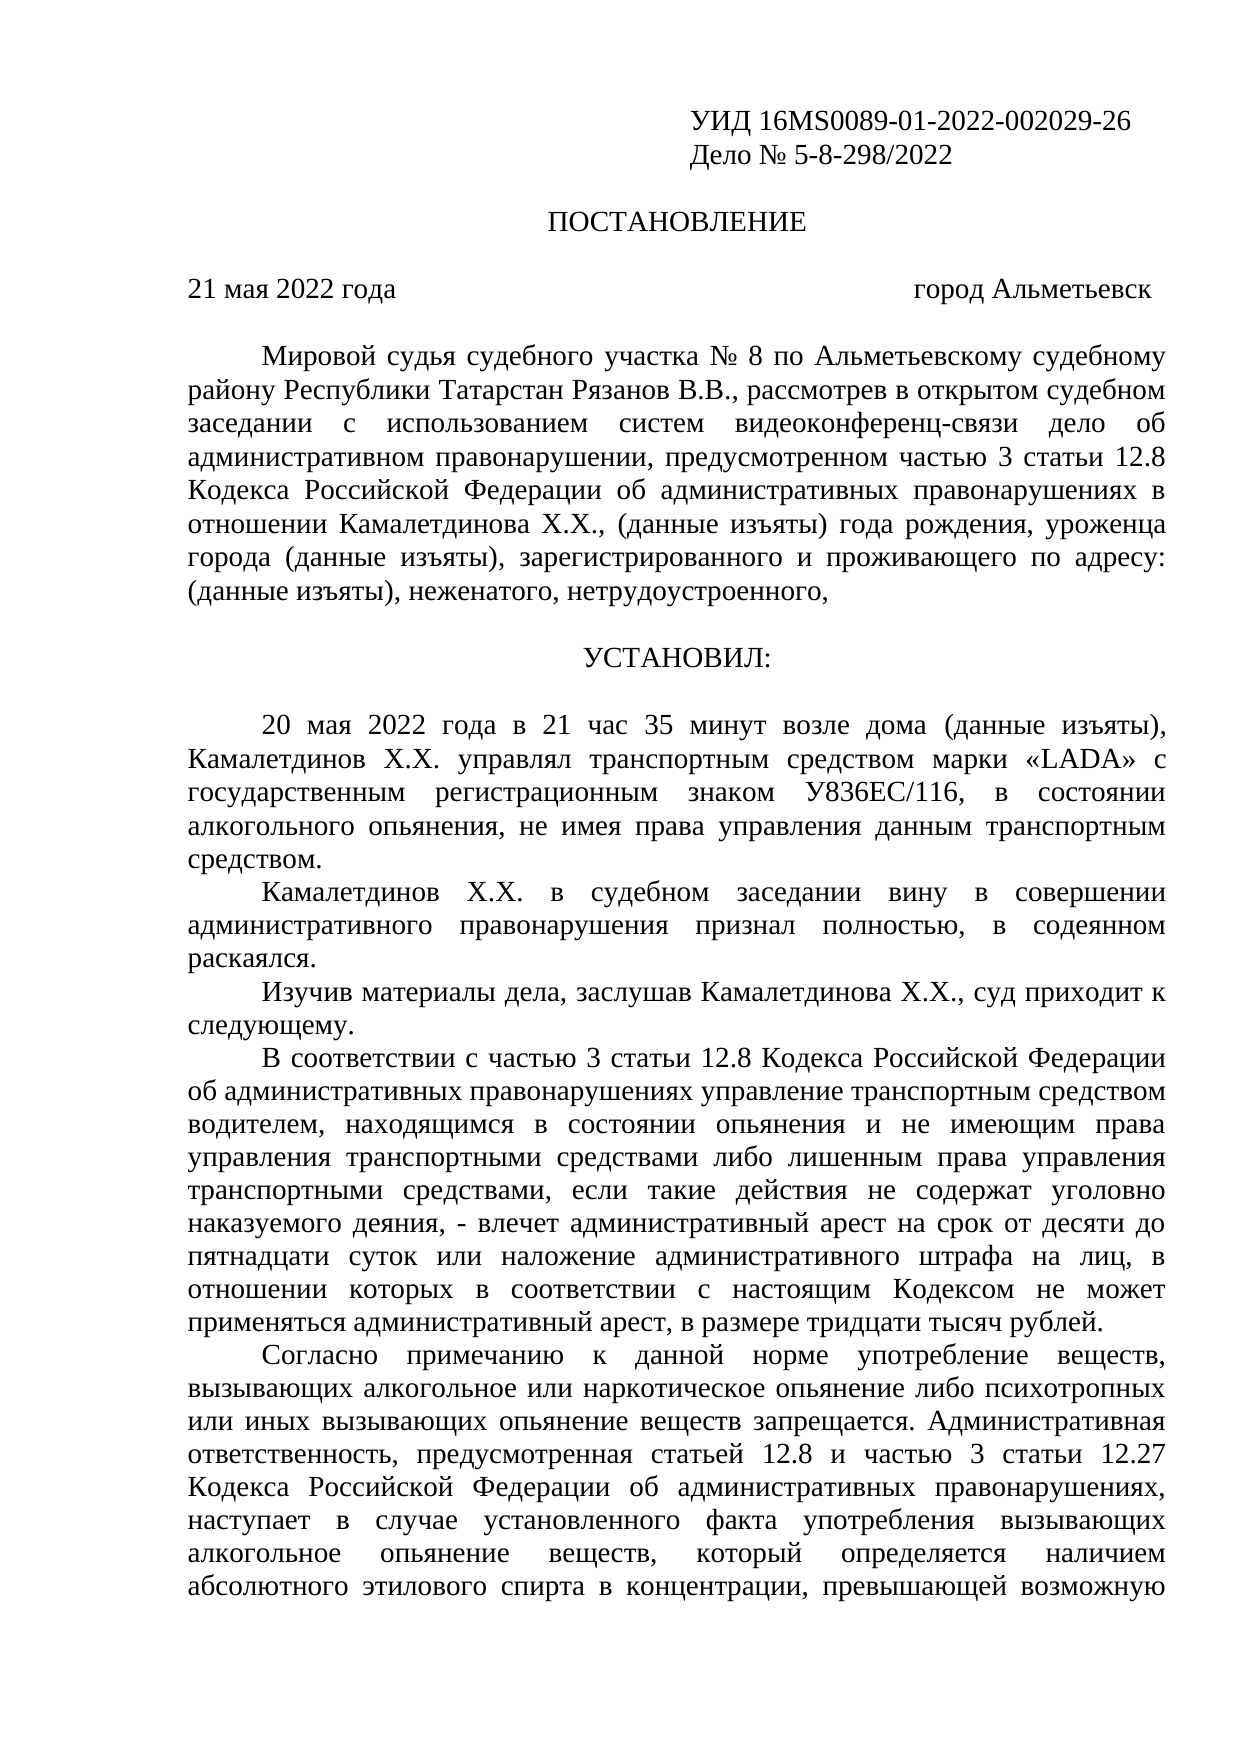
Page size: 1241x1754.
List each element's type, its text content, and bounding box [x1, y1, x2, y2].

text Изучив материалы дела, заслушав Камалетдинова Х.Х., суд приходит к следующему. [187, 974, 1167, 1041]
text Мировой судья судебного участка № 8 по Альметьевскому судебному району Республики Татарстан Рязанов В.В., рассмотрев в открытом судебном заседании с использованием систем видеоконференц-связи дело об административном правонарушении, предусмотренном частью 3 статьи 12.8 Кодекса Российской Федерации об административных правонарушениях в отношении Камалетдинова Х.Х., (данные изъяты) года рождения, уроженца города (данные изъяты), зарегистрированного и проживающего по адресу: (данные изъяты), неженатого, нетрудоустроенного, [187, 338, 1167, 607]
text В соответствии с частью 3 статьи 12.8 Кодекса Российской Федерации об административных правонарушениях управление транспортным средством водителем, находящимся в состоянии опьянения и не имеющим права управления транспортными средствами либо лишенным права управления транспортными средствами, если такие действия не содержат уголовно наказуемого деяния, - влечет административный арест на срок от десяти до пятнадцати суток или наложение административного штрафа на лиц, в отношении которых в соответствии с настоящим Кодексом не может применяться административный арест, в размере тридцати тысяч рублей. [187, 1041, 1167, 1338]
text 21 мая 2022 года город Альметьевск [187, 271, 1167, 305]
text УИД 16MS0089-01-2022-002029-26 [689, 103, 1167, 137]
text Дело № 5-8-298/2022 [689, 137, 1167, 171]
text ПОСТАНОВЛЕНИЕ [187, 204, 1167, 238]
text Камалетдинов Х.Х. в судебном заседании вину в совершении административного правонарушения признал полностью, в содеянном раскаялся. [187, 875, 1167, 974]
text УСТАНОВИЛ: [187, 640, 1167, 674]
text 20 мая 2022 года в 21 час 35 минут возле дома (данные изъяты), Камалетдинов Х.Х. управлял транспортным средством марки «LADA» с государственным регистрационным знаком У836ЕС/116, в состоянии алкогольного опьянения, не имея права управления данным транспортным средством. [187, 707, 1167, 875]
